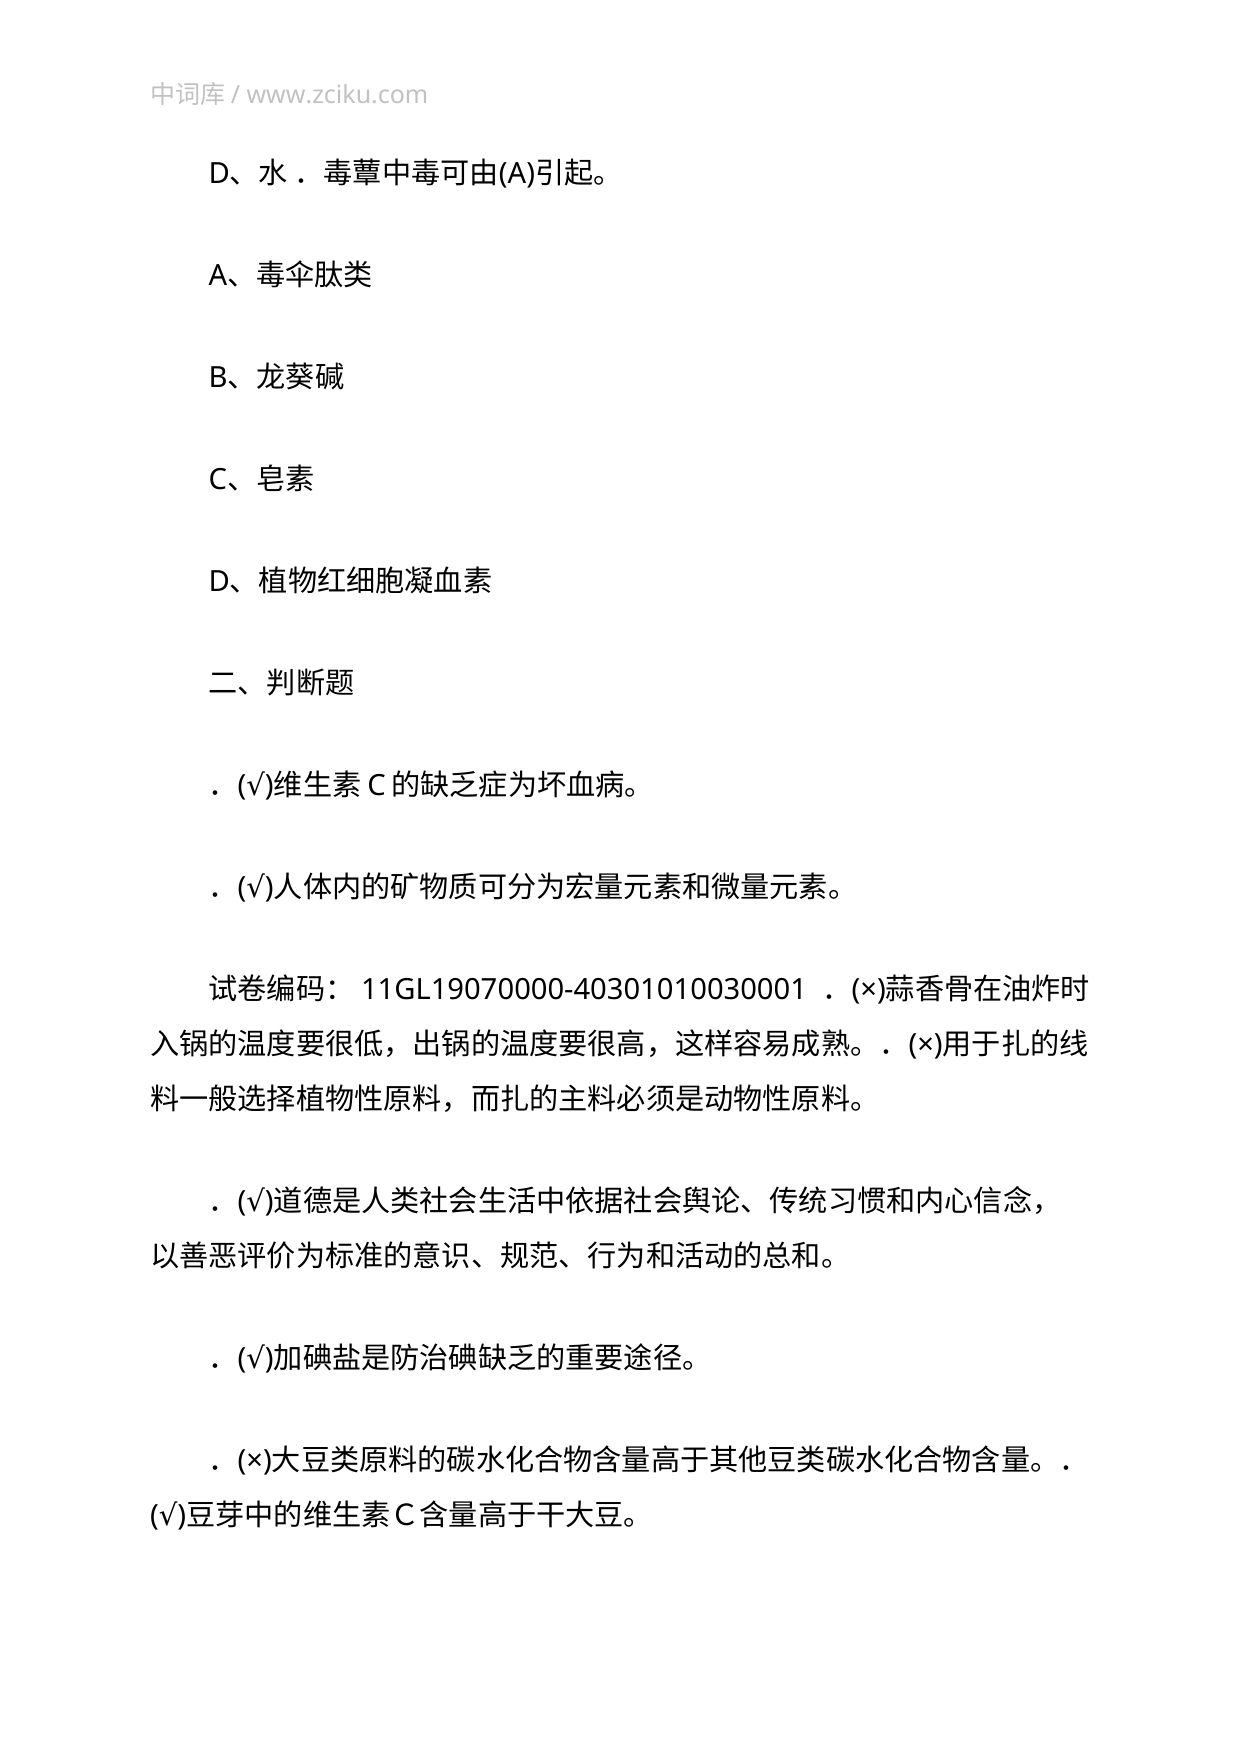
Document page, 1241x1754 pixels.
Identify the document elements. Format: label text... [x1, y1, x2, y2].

text ．(√)加碘盐是防治碘缺乏的重要途径。 [150, 1334, 1090, 1377]
text D、水 ．毒蕈中毒可由(A)引起。 [150, 150, 1090, 192]
text C、皂素 [150, 456, 1090, 498]
text 试卷编码： 11GL19070000-40301010030001 ．(×)蒜香骨在油炸时入锅的温度要很低，出锅的温度要很高，这样容易成熟。．(×)用于扎的线料一般选择植物性原料，而扎的主料必须是动物性原料。 [150, 966, 1090, 1118]
text A、毒伞肽类 [150, 252, 1090, 294]
text ．(√)道德是人类社会生活中依据社会舆论、传统习惯和内心信念，以善恶评价为标准的意识、规范、行为和活动的总和。 [150, 1177, 1090, 1275]
text B、龙葵碱 [150, 354, 1090, 396]
text 二、判断题 [150, 660, 1090, 702]
text D、植物红细胞凝血素 [150, 558, 1090, 600]
text ．(×)大豆类原料的碳水化合物含量高于其他豆类碳水化合物含量。．(√)豆芽中的维生素Ｃ含量高于干大豆。 [150, 1436, 1090, 1533]
text ．(√)维生素C的缺乏症为坏血病。 [150, 762, 1090, 804]
text ．(√)人体内的矿物质可分为宏量元素和微量元素。 [150, 864, 1090, 906]
